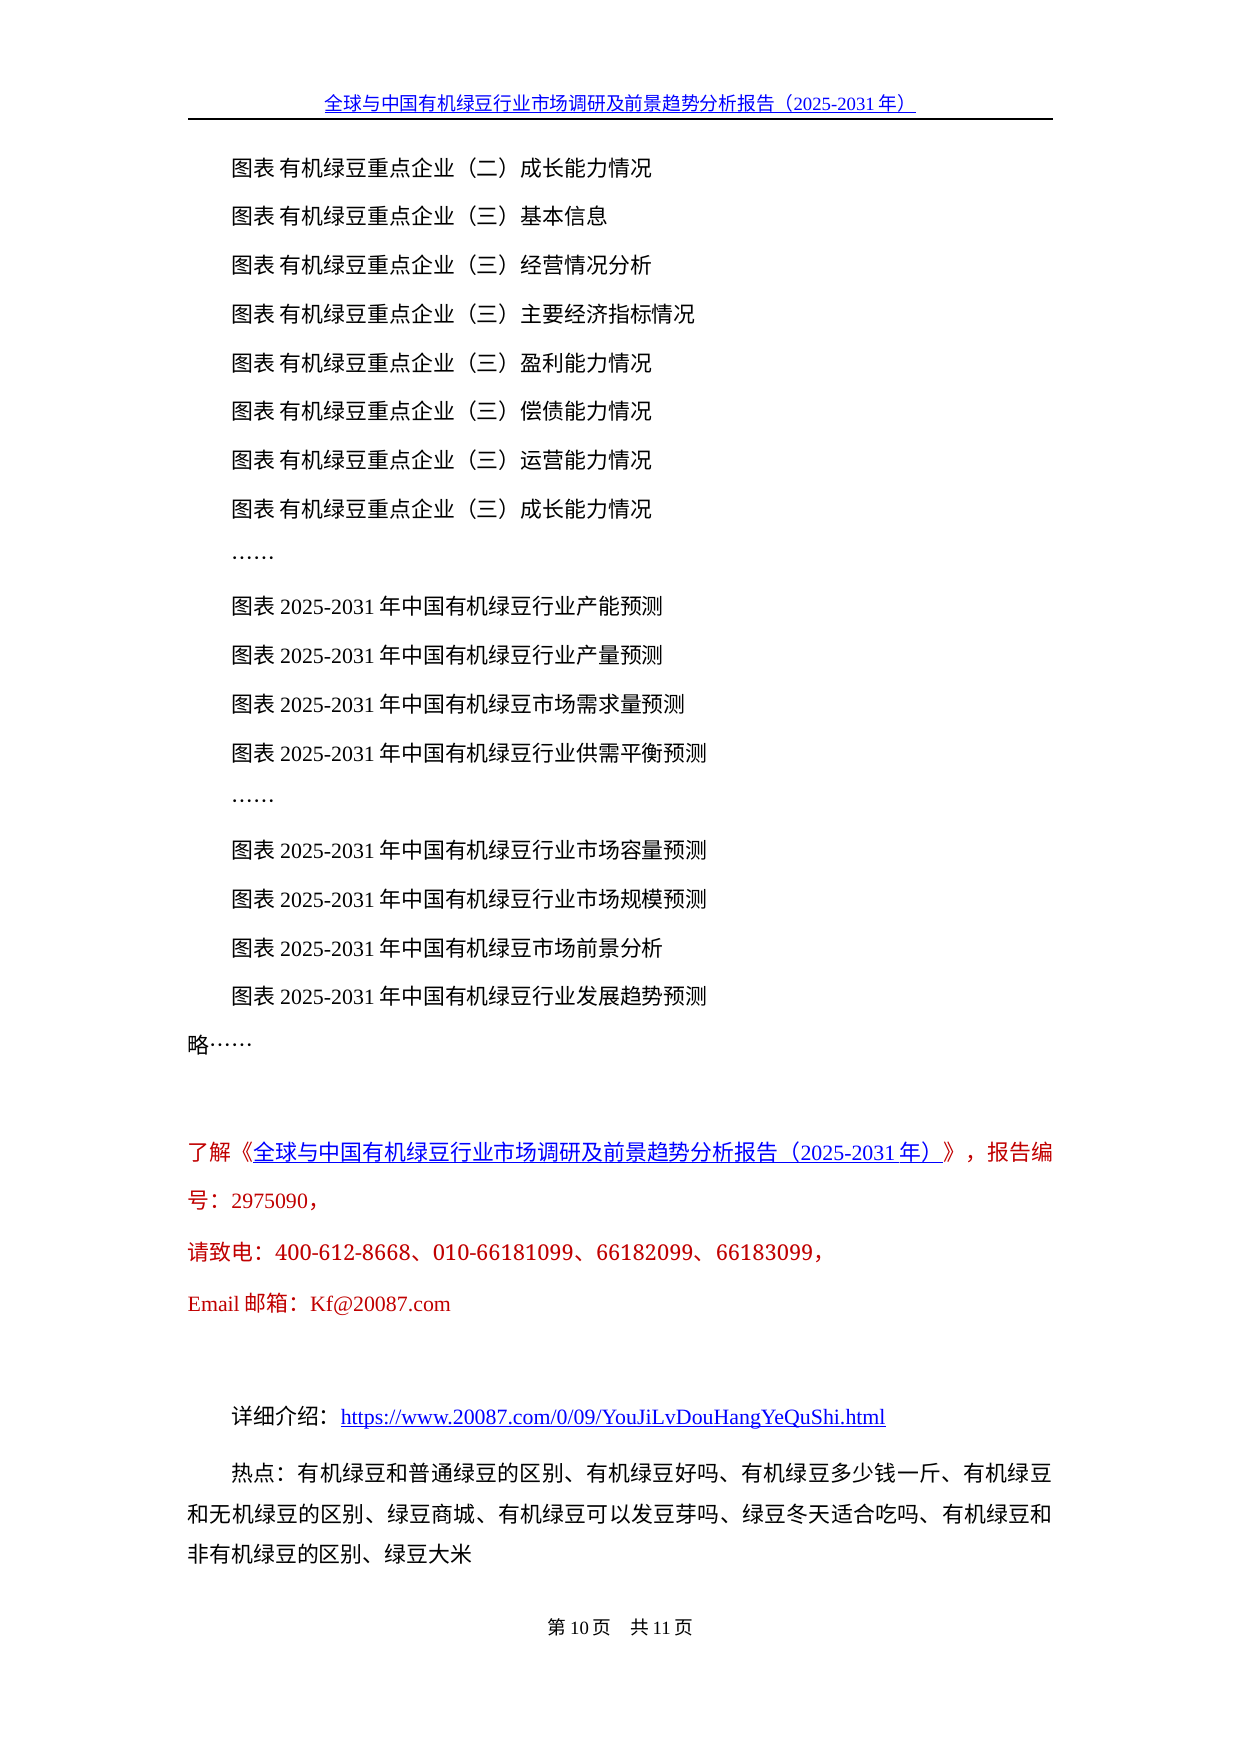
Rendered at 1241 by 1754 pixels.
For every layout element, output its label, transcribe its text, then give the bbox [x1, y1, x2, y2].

text 详细介绍：https://www.20087.com/0/09/YouJiLvDouHangYeQuShi.html [187, 1399, 1053, 1431]
text 热点：有机绿豆和普通绿豆的区别、有机绿豆好吗、有机绿豆多少钱一斤、有机绿豆和无机绿豆的区别、绿豆商城、有机绿豆可以发豆芽吗、绿豆冬天适合吃吗、有机绿豆和非有机绿豆的区别、绿豆大米 [187, 1456, 1053, 1569]
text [187, 150, 1053, 1060]
text 请致电：400-612-8668、010-66181099、66182099、66183099， [187, 1234, 1053, 1267]
text Email邮箱：Kf@20087.com [187, 1286, 1053, 1318]
text 了解《全球与中国有机绿豆行业市场调研及前景趋势分析报告（2025-2031年）》，报告编号：2975090， [187, 1134, 1053, 1215]
